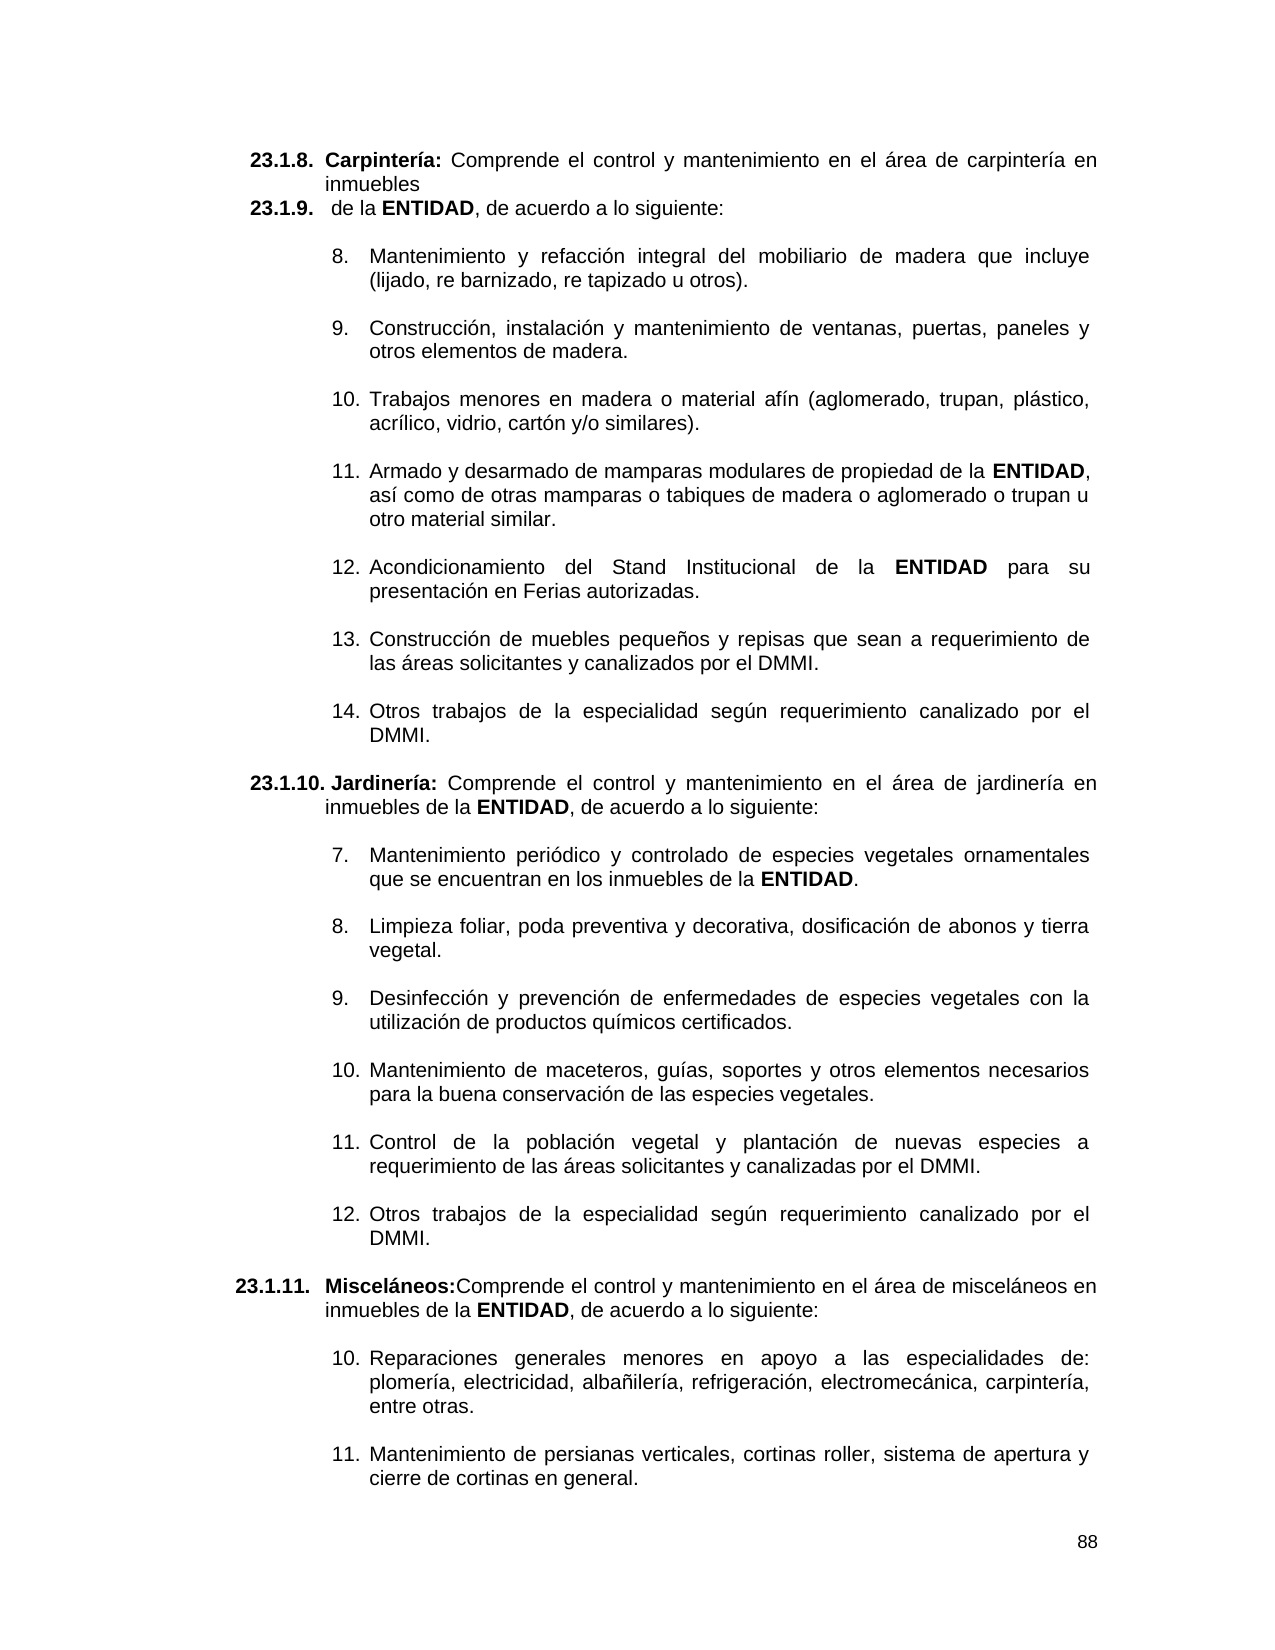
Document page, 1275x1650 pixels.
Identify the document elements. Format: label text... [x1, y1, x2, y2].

list Desinfección y prevención de enfermedades de especies vegetales con la utilización de productos químicos certificados. [332, 986, 1091, 1034]
list de la ENTIDAD, de acuerdo a lo siguiente: [250, 196, 1098, 219]
list Mantenimiento y refacción integral del mobiliario de madera que incluye (lijado, re barnizado, re tapizado u otros). [332, 243, 1091, 291]
list Mantenimiento periódico y controlado de especies vegetales ornamentales que se encuentran en los inmuebles de la ENTIDAD. [332, 842, 1091, 890]
list Otros trabajos de la especialidad según requerimiento canalizado por el DMMI. [332, 699, 1091, 747]
list Mantenimiento de persianas verticales, cortinas roller, sistema de apertura y cierre de cortinas en general. [332, 1441, 1091, 1489]
list Otros trabajos de la especialidad según requerimiento canalizado por el DMMI. [332, 1202, 1091, 1250]
list Acondicionamiento del Stand Institucional de la ENTIDAD para su presentación en Ferias autorizadas. [332, 555, 1091, 603]
list Construcción, instalación y mantenimiento de ventanas, puertas, paneles y otros elementos de madera. [332, 315, 1091, 363]
list Mantenimiento de maceteros, guías, soportes y otros elementos necesarios para la buena conservación de las especies vegetales. [332, 1058, 1091, 1106]
list Armado y desarmado de mamparas modulares de propiedad de la ENTIDAD, así como de otras mamparas o tabiques de madera o aglomerado o trupan u otro material similar. [332, 459, 1091, 531]
list Carpintería: Comprende el control y mantenimiento en el área de carpintería en inmuebles [250, 148, 1098, 196]
list Misceláneos:Comprende el control y mantenimiento en el área de misceláneos en inmuebles de la ENTIDAD, de acuerdo a lo siguiente: [235, 1274, 1098, 1322]
list Construcción de muebles pequeños y repisas que sean a requerimiento de las áreas solicitantes y canalizados por el DMMI. [332, 627, 1091, 675]
list Trabajos menores en madera o material afín (aglomerado, trupan, plástico, acrílico, vidrio, cartón y/o similares). [332, 387, 1091, 435]
list Limpieza foliar, poda preventiva y decorativa, dosificación de abonos y tierra vegetal. [332, 914, 1091, 962]
list Control de la población vegetal y plantación de nuevas especies a requerimiento de las áreas solicitantes y canalizadas por el DMMI. [332, 1130, 1091, 1178]
list Jardinería: Comprende el control y mantenimiento en el área de jardinería en inmuebles de la ENTIDAD, de acuerdo a lo siguiente: [250, 771, 1098, 818]
list Reparaciones generales menores en apoyo a las especialidades de: plomería, electricidad, albañilería, refrigeración, electromecánica, carpintería, entre otras. [332, 1346, 1091, 1417]
